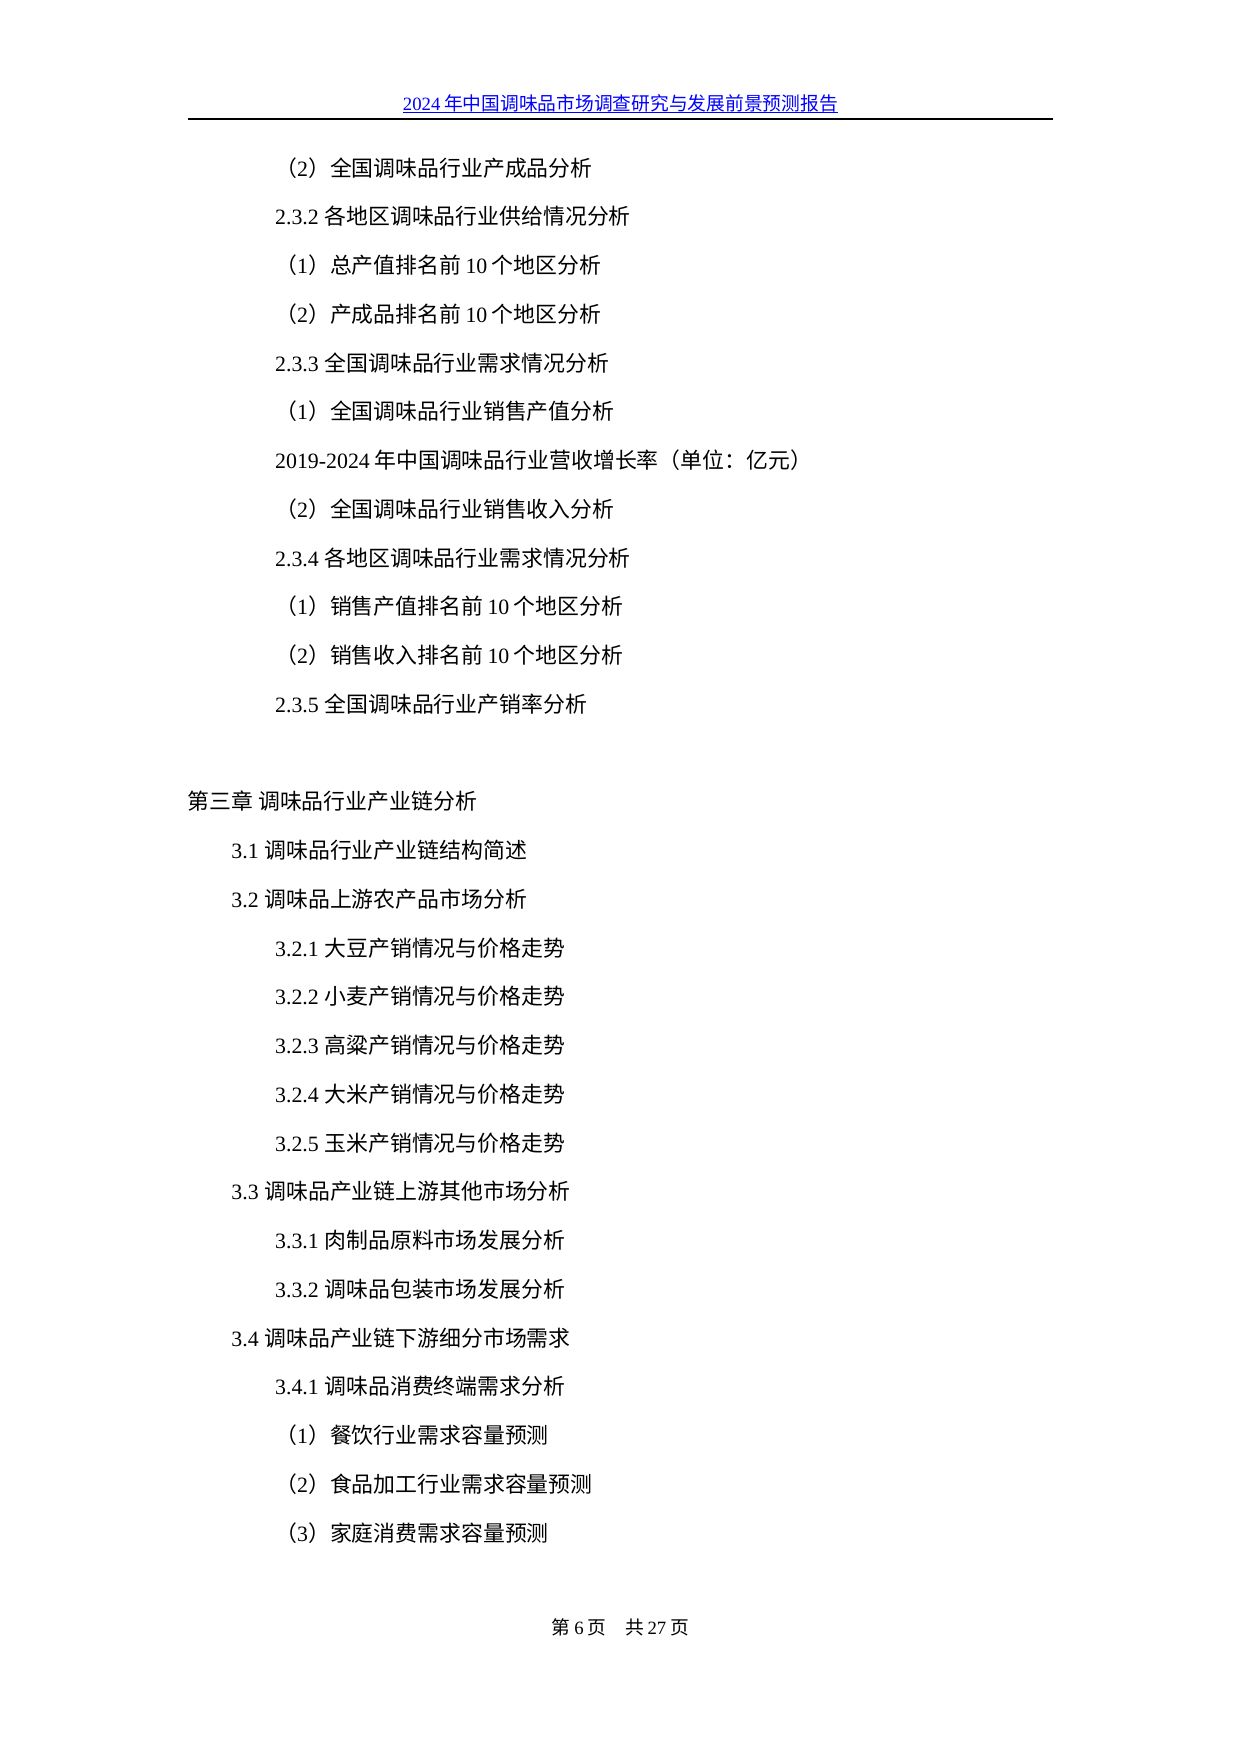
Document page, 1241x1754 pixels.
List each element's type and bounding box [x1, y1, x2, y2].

text [187, 150, 1053, 1548]
